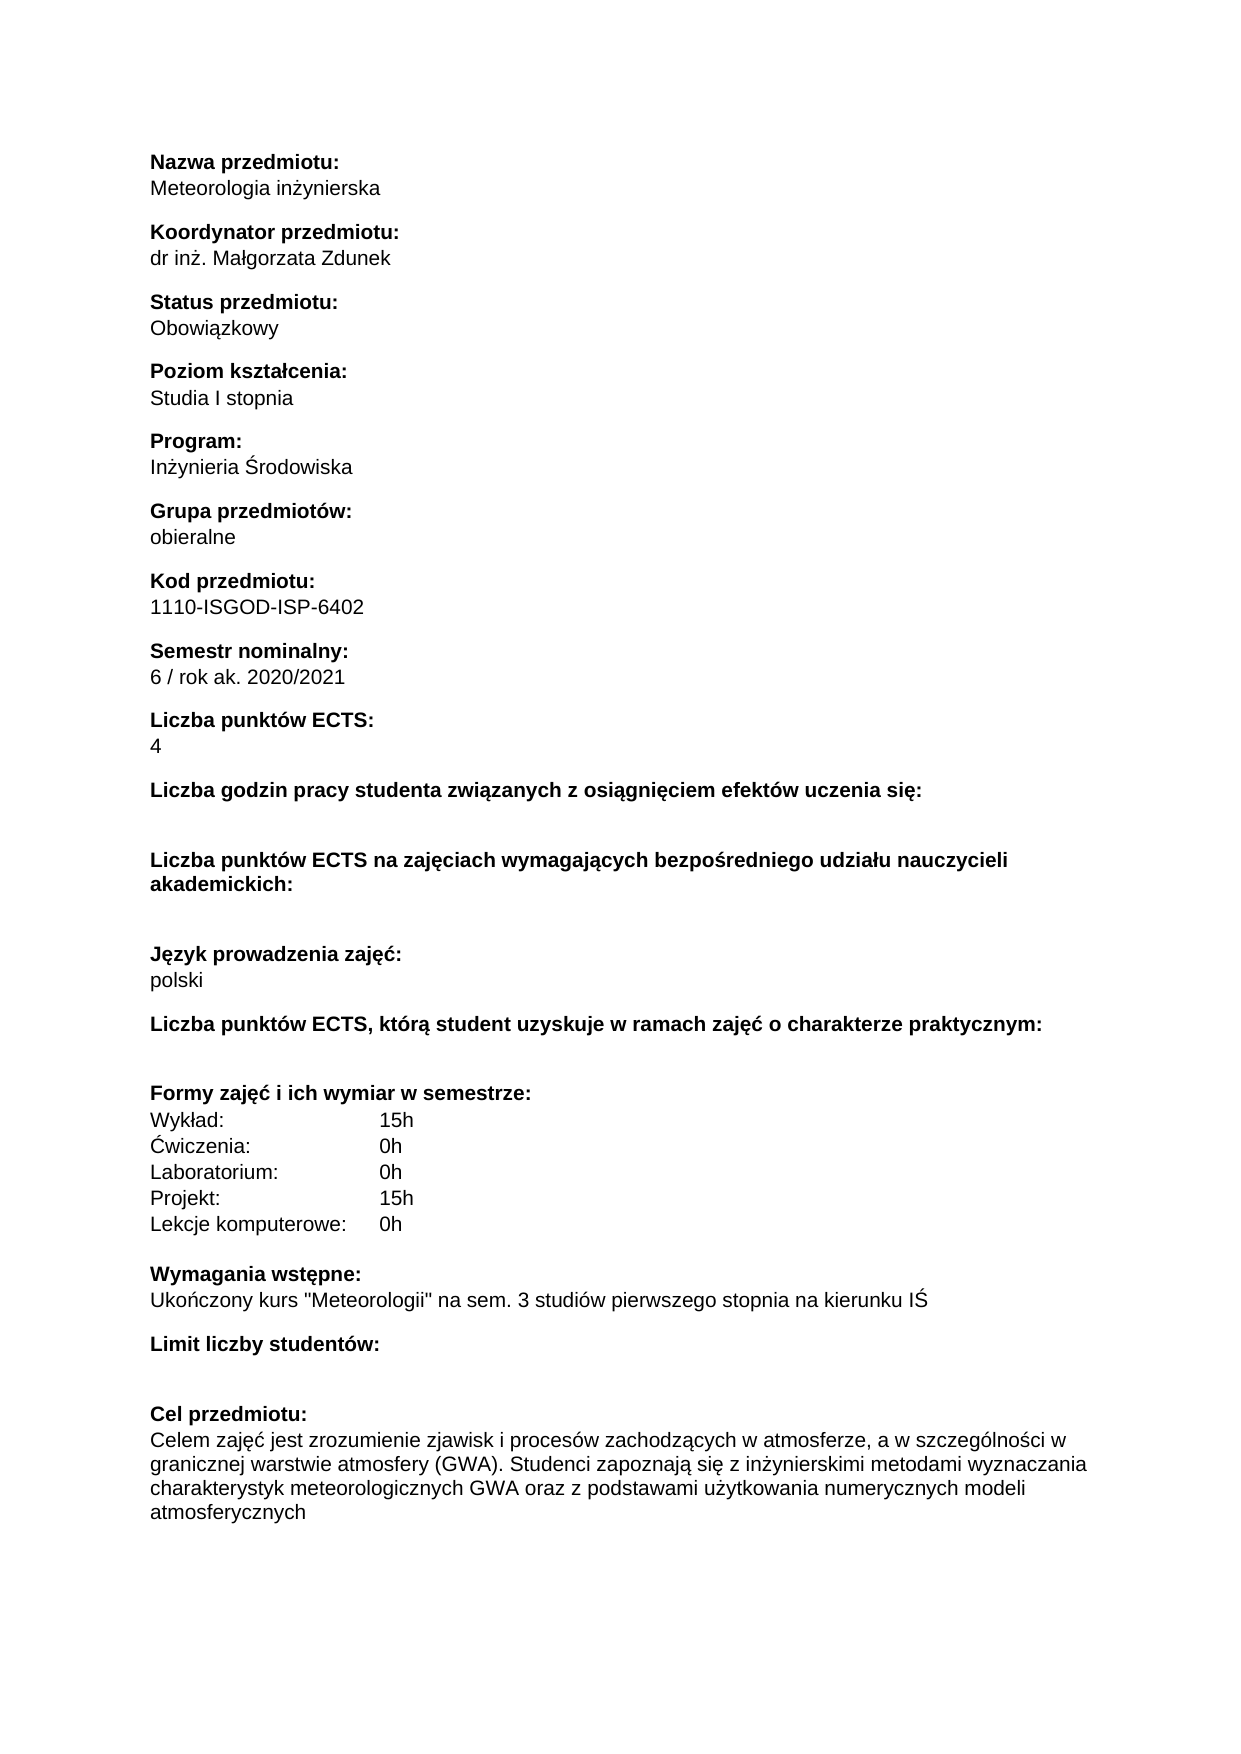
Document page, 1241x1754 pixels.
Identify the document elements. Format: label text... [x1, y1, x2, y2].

text Ukończony kurs "Meteorologii" na sem. 3 studiów pierwszego stopnia na kierunku IŚ [150, 1288, 1090, 1312]
table_cell Lekcje komputerowe: [140, 1212, 367, 1236]
text dr inż. Małgorzata Zdunek [150, 246, 1090, 270]
text Limit liczby studentów: [150, 1332, 1090, 1356]
text Semestr nominalny: [150, 638, 1090, 662]
text Język prowadzenia zajęć: [150, 942, 1090, 966]
text Meteorologia inżynierska [150, 176, 1090, 200]
text Liczba punktów ECTS na zajęciach wymagających bezpośredniego udziału nauczycieli akademickich: [150, 848, 1090, 896]
table_cell Laboratorium: [140, 1160, 367, 1184]
text Status przedmiotu: [150, 289, 1090, 313]
text Formy zajęć i ich wymiar w semestrze: [150, 1081, 1090, 1105]
table_header Wykład: [140, 1108, 367, 1132]
text Inżynieria Środowiska [150, 455, 1090, 479]
text Liczba godzin pracy studenta związanych z osiągnięciem efektów uczenia się: [150, 778, 1090, 802]
table_cell 0h [369, 1210, 597, 1236]
text 6 / rok ak. 2020/2021 [150, 664, 1090, 688]
table_cell 0h [369, 1158, 597, 1184]
text Cel przedmiotu: [150, 1402, 1090, 1426]
text obieralne [150, 525, 1090, 549]
text Liczba punktów ECTS, którą student uzyskuje w ramach zajęć o charakterze praktycznym: [150, 1011, 1090, 1035]
text 4 [150, 734, 1090, 758]
table_cell Projekt: [140, 1186, 367, 1210]
text Poziom kształcenia: [150, 359, 1090, 383]
text Celem zajęć jest zrozumienie zjawisk i procesów zachodzących w atmosferze, a w szczególności w granicznej warstwie atmosfery (GWA). Studenci zapoznają się z inżynierskimi metodami wyznaczania charakterystyk meteorologicznych GWA oraz z podstawami użytkowania numerycznych modeli atmosferycznych [150, 1428, 1090, 1523]
text Obowiązkowy [150, 316, 1090, 339]
text Liczba punktów ECTS: [150, 708, 1090, 732]
text Wymagania wstępne: [150, 1262, 1090, 1286]
text Koordynator przedmiotu: [150, 220, 1090, 244]
text Kod przedmiotu: [150, 569, 1090, 593]
text Program: [150, 429, 1090, 453]
text polski [150, 968, 1090, 992]
text 1110-ISGOD-ISP-6402 [150, 595, 1090, 619]
text Studia I stopnia [150, 385, 1090, 409]
table_cell 15h [369, 1184, 597, 1210]
table_cell 0h [369, 1132, 597, 1158]
text Grupa przedmiotów: [150, 499, 1090, 523]
text Nazwa przedmiotu: [150, 150, 1090, 174]
table_header 15h [369, 1108, 597, 1132]
table_cell Ćwiczenia: [140, 1134, 367, 1158]
